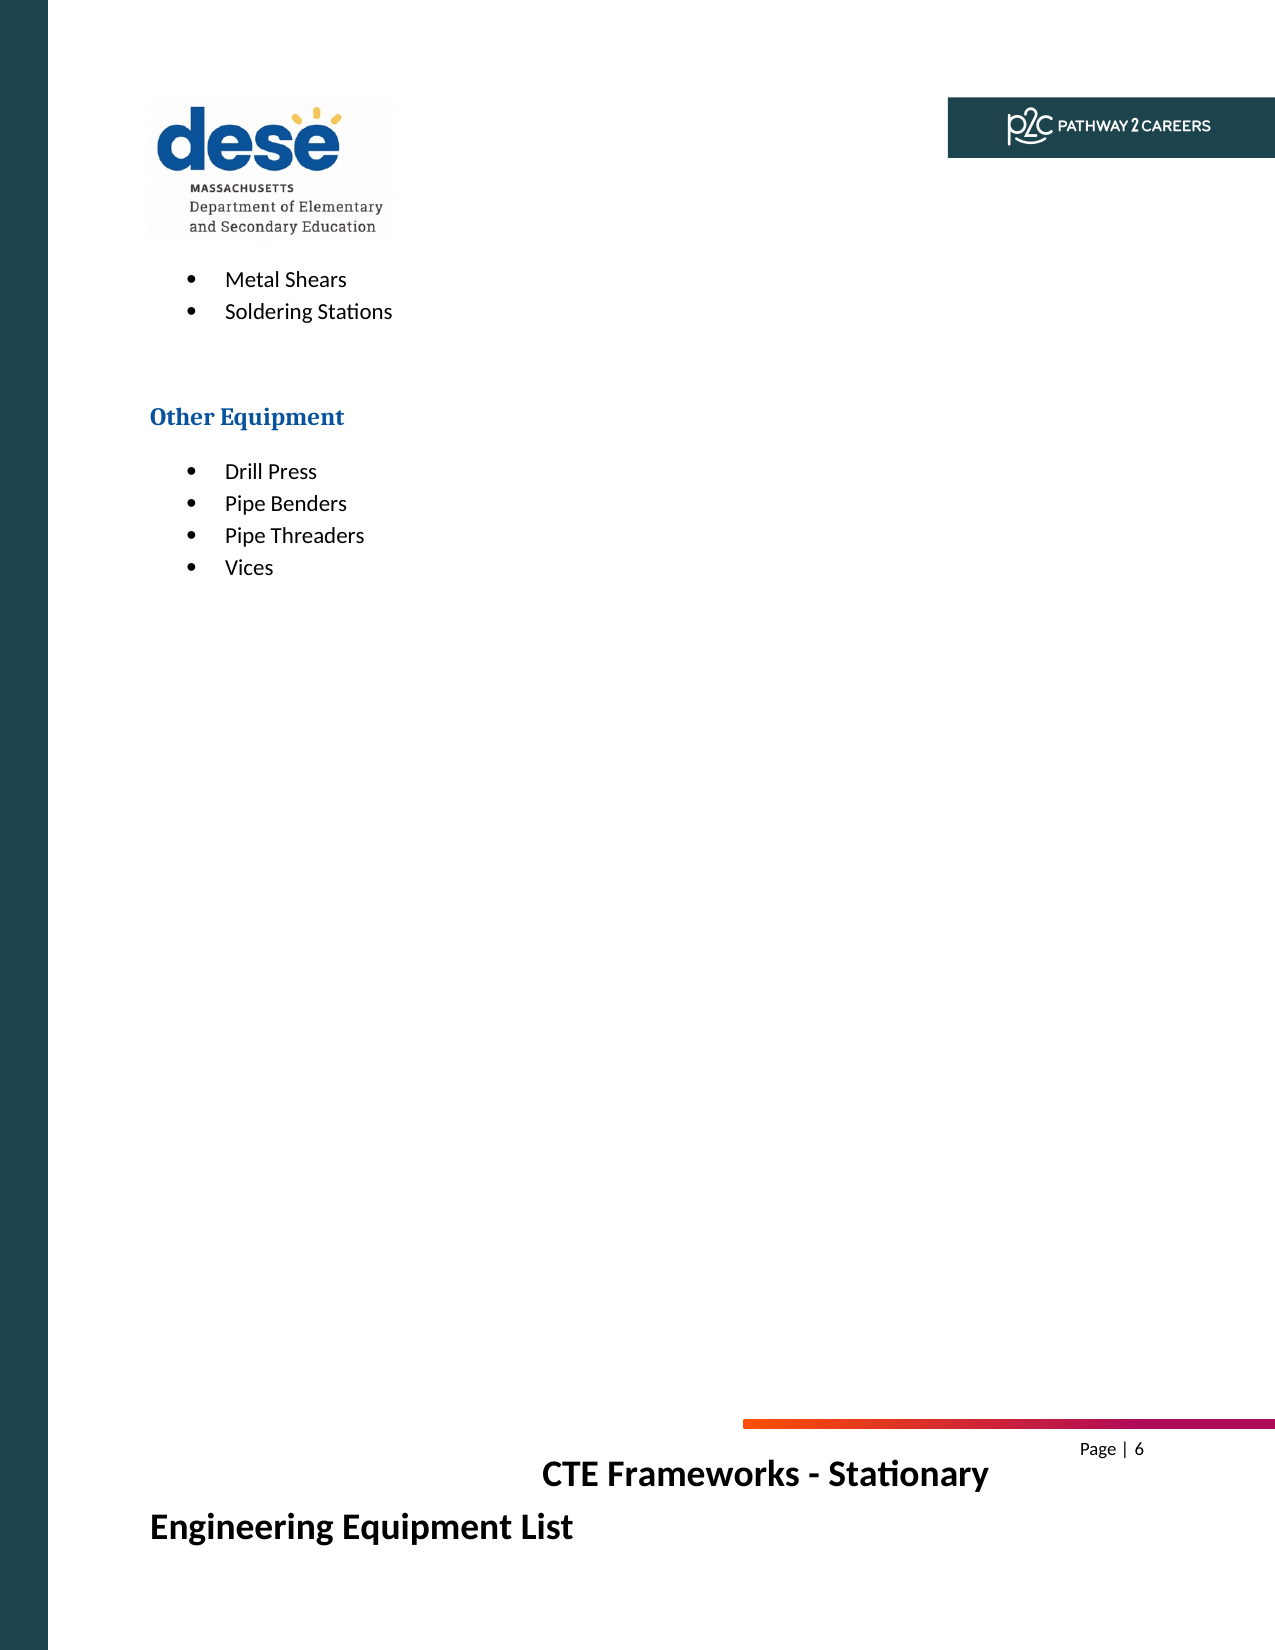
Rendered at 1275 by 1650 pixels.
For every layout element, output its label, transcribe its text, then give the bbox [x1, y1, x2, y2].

list Pipe Benders [187, 489, 1125, 517]
list Pipe Threaders [187, 521, 1125, 549]
list Vices [187, 553, 1125, 581]
picture [1006, 106, 1212, 147]
list Metal Shears [187, 265, 1125, 293]
list Soldering Stations [187, 297, 1125, 325]
subtitle Other Equipment [150, 403, 1125, 432]
picture [148, 97, 392, 243]
list Drill Press [187, 457, 1125, 485]
